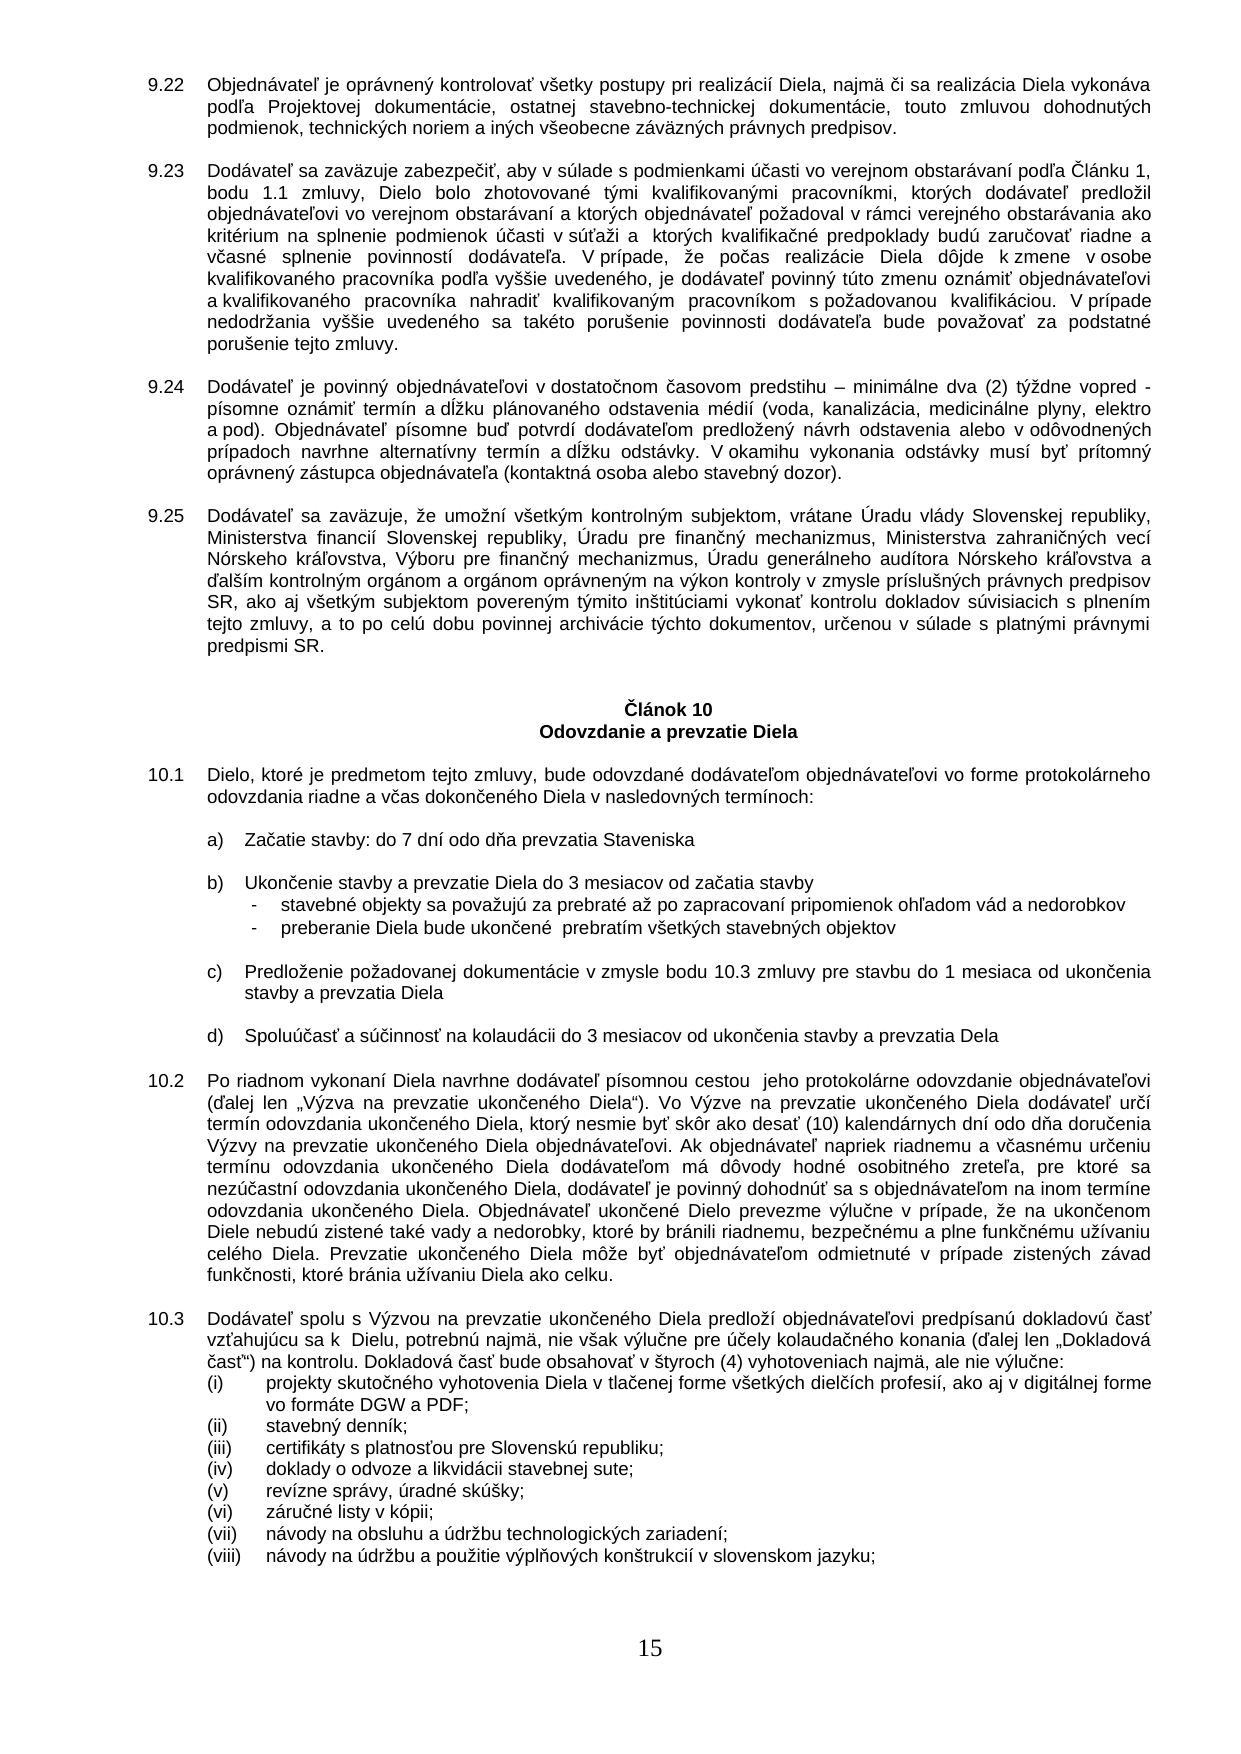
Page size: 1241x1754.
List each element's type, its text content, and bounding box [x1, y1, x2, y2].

list Dodávateľ sa zaväzuje, že umožní všetkým kontrolným subjektom, vrátane Úradu vlády Slovenskej republiky, Ministerstva financií Slovenskej republiky, Úradu pre finančný mechanizmus, Ministerstva zahraničných vecí Nórskeho kráľovstva, Výboru pre finančný mechanizmus, Úradu generálneho audítora Nórskeho kráľovstva a ďalším kontrolným orgánom a orgánom oprávneným na výkon kontroly v zmysle príslušných právnych predpisov SR, ako aj všetkým subjektom povereným týmito inštitúciami vykonať kontrolu dokladov súvisiacich s plnením tejto zmluvy, a to po celú dobu povinnej archivácie týchto dokumentov, určenou v súlade s platnými právnymi predpismi SR. [148, 505, 1152, 656]
list Dodávateľ sa zaväzuje zabezpečiť, aby v súlade s podmienkami účasti vo verejnom obstarávaní podľa Článku 1, bodu 1.1 zmluvy, Dielo bolo zhotovované tými kvalifikovanými pracovníkmi, ktorých dodávateľ predložil objednávateľovi vo verejnom obstarávaní a ktorých objednávateľ požadoval v rámci verejného obstarávania ako kritérium na splnenie podmienok účasti v súťaži a ktorých kvalifikačné predpoklady budú zaručovať riadne a včasné splnenie povinností dodávateľa. V prípade, že počas realizácie Diela dôjde k zmene v osobe kvalifikovaného pracovníka podľa vyššie uvedeného, je dodávateľ povinný túto zmenu oznámiť objednávateľovi a kvalifikovaného pracovníka nahradiť kvalifikovaným pracovníkom s požadovanou kvalifikáciou. V prípade nedodržania vyššie uvedeného sa takéto porušenie povinnosti dodávateľa bude považovať za podstatné porušenie tejto zmluvy. [148, 160, 1152, 354]
text Odovzdanie a prevzatie Diela [185, 721, 1152, 742]
list projekty skutočného vyhotovenia Diela v tlačenej forme všetkých dielčích profesií, ako aj v digitálnej forme vo formáte DGW a PDF; [207, 1372, 1152, 1415]
text Článok 10 [185, 699, 1152, 721]
list Dielo, ktoré je predmetom tejto zmluvy, bude odovzdané dodávateľom objednávateľovi vo forme protokolárneho odovzdania riadne a včas dokončeného Diela v nasledovných termínoch: [148, 764, 1152, 807]
list Po riadnom vykonaní Diela navrhne dodávateľ písomnou cestou jeho protokolárne odovzdanie objednávateľovi (ďalej len „Výzva na prevzatie ukončeného Diela“). Vo Výzve na prevzatie ukončeného Diela dodávateľ určí termín odovzdania ukončeného Diela, ktorý nesmie byť skôr ako desať (10) kalendárnych dní odo dňa doručenia Výzvy na prevzatie ukončeného Diela objednávateľovi. Ak objednávateľ napriek riadnemu a včasnému určeniu termínu odovzdania ukončeného Diela dodávateľom má dôvody hodné osobitného zreteľa, pre ktoré sa nezúčastní odovzdania ukončeného Diela, dodávateľ je povinný dohodnúť sa s objednávateľom na inom termíne odovzdania ukončeného Diela. Objednávateľ ukončené Dielo prevezme výlučne v prípade, že na ukončenom Diele nebudú zistené také vady a nedorobky, ktoré by bránili riadnemu, bezpečnému a plne funkčnému užívaniu celého Diela. Prevzatie ukončeného Diela môže byť objednávateľom odmietnuté v prípade zistených závad funkčnosti, ktoré bránia užívaniu Diela ako celku. [148, 1070, 1152, 1286]
list preberanie Diela bude ukončené prebratím všetkých stavebných objektov [251, 916, 1152, 939]
list Dodávateľ spolu s Výzvou na prevzatie ukončeného Diela predloží objednávateľovi predpísanú dokladovú časť vzťahujúcu sa k Dielu, potrebnú najmä, nie však výlučne pre účely kolaudačného konania (ďalej len „Dokladová časť“) na kontrolu. Dokladová časť bude obsahovať v štyroch (4) vyhotoveniach najmä, ale nie výlučne: [148, 1307, 1152, 1372]
list revízne správy, úradné skúšky; [207, 1480, 1152, 1501]
list návody na obsluhu a údržbu technologických zariadení; [207, 1523, 1152, 1544]
list Začatie stavby: do 7 dní odo dňa prevzatia Staveniska [207, 828, 1152, 850]
list doklady o odvoze a likvidácii stavebnej sute; [207, 1458, 1152, 1480]
list certifikáty s platnosťou pre Slovenskú republiku; [207, 1437, 1152, 1458]
list Objednávateľ je oprávnený kontrolovať všetky postupy pri realizácií Diela, najmä či sa realizácia Diela vykonáva podľa Projektovej dokumentácie, ostatnej stavebno-technickej dokumentácie, touto zmluvou dohodnutých podmienok, technických noriem a iných všeobecne záväzných právnych predpisov. [148, 74, 1152, 138]
list záručné listy v kópii; [207, 1501, 1152, 1523]
list stavebný denník; [207, 1415, 1152, 1437]
list Spoluúčasť a súčinnosť na kolaudácii do 3 mesiacov od ukončenia stavby a prevzatia Dela [207, 1025, 1152, 1047]
list Predloženie požadovanej dokumentácie v zmysle bodu 10.3 zmluvy pre stavbu do 1 mesiaca od ukončenia stavby a prevzatia Diela [207, 961, 1152, 1004]
list Ukončenie stavby a prevzatie Diela do 3 mesiacov od začatia stavby [207, 872, 1152, 893]
list stavebné objekty sa považujú za prebraté až po zapracovaní pripomienok ohľadom vád a nedorobkov [251, 893, 1152, 916]
list návody na údržbu a použitie výplňových konštrukcií v slovenskom jazyku; [207, 1544, 1152, 1566]
list Dodávateľ je povinný objednávateľovi v dostatočnom časovom predstihu – minimálne dva (2) týždne vopred - písomne oznámiť termín a dĺžku plánovaného odstavenia médií (voda, kanalizácia, medicinálne plyny, elektro a pod). Objednávateľ písomne buď potvrdí dodávateľom predložený návrh odstavenia alebo v odôvodnených prípadoch navrhne alternatívny termín a dĺžku odstávky. V okamihu vykonania odstávky musí byť prítomný oprávnený zástupca objednávateľa (kontaktná osoba alebo stavebný dozor). [148, 376, 1152, 483]
